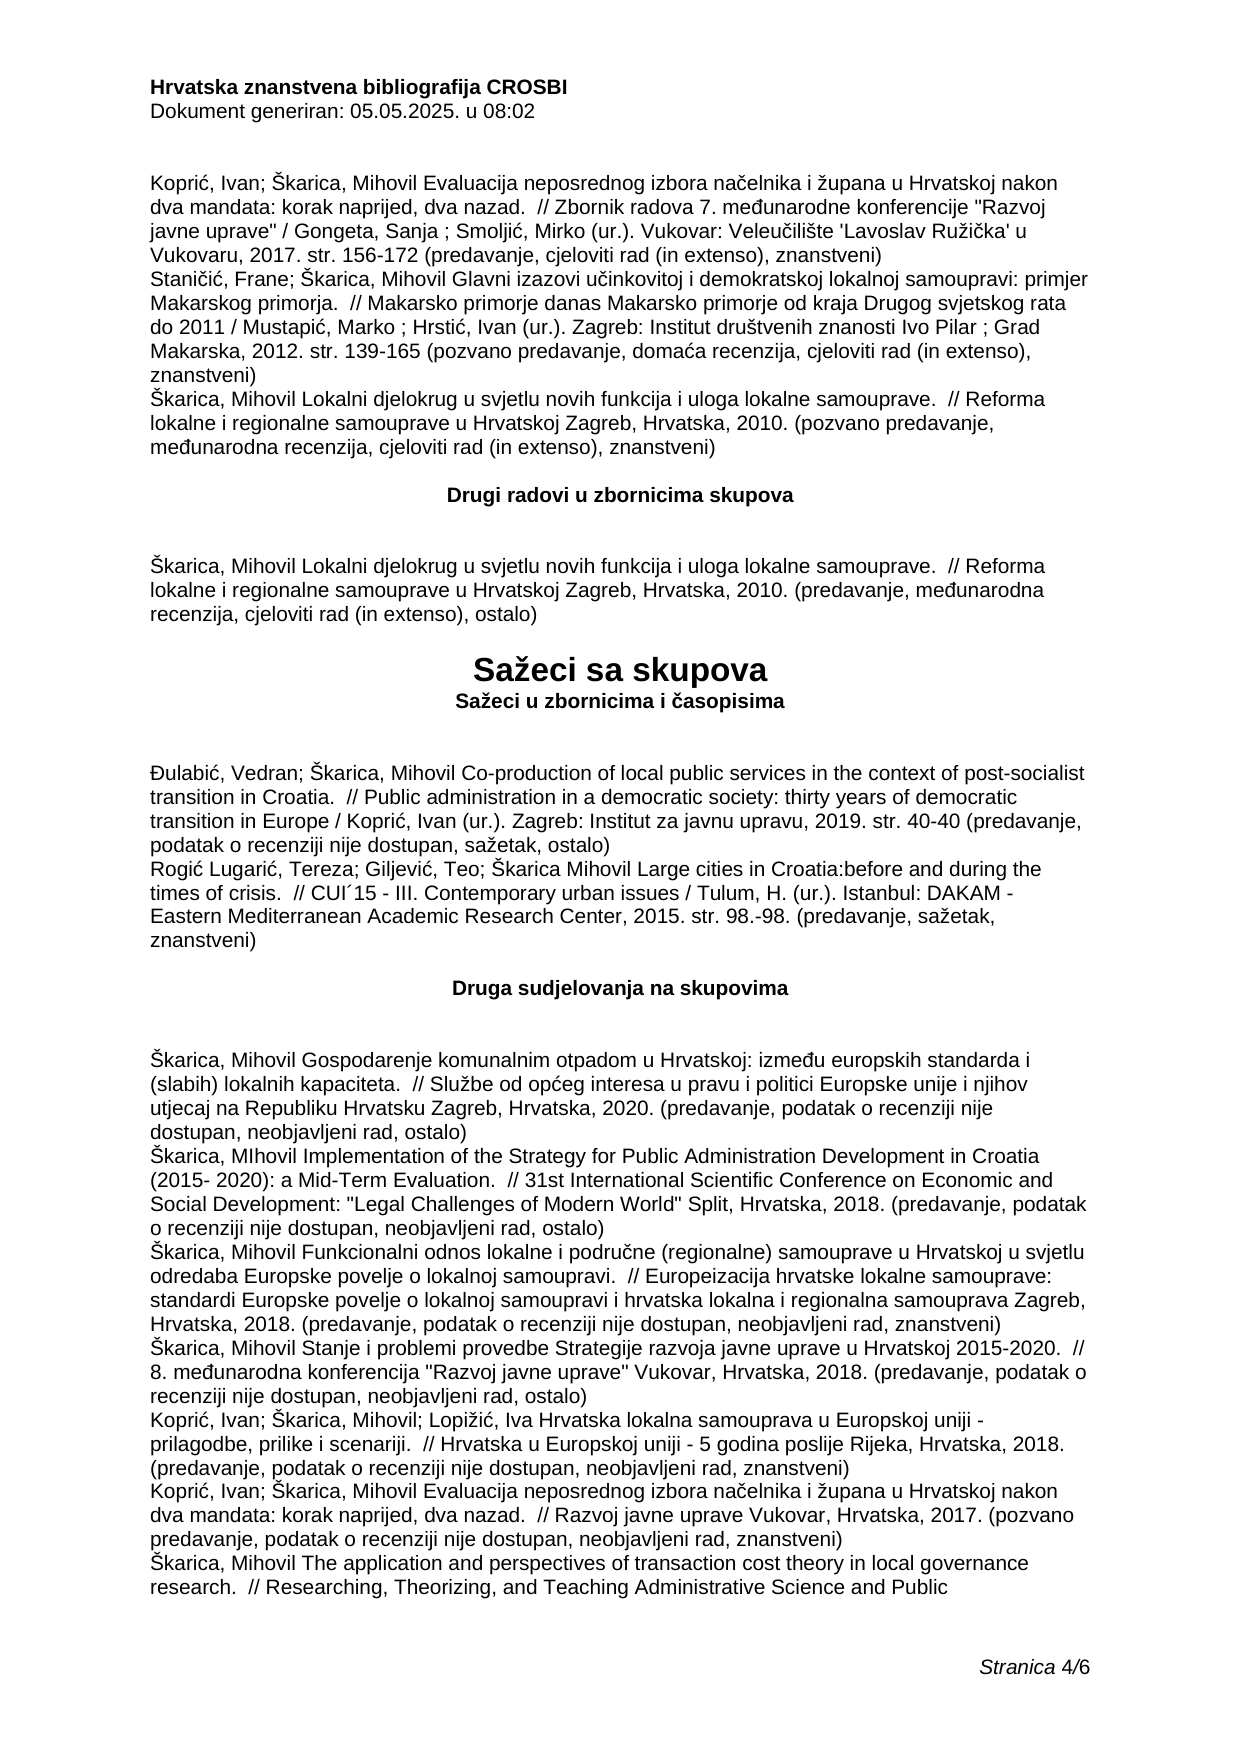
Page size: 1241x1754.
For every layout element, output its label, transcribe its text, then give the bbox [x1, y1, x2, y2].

subtitle Sažeci u zbornicima i časopisima [150, 689, 1090, 713]
text Staničić, Frane; Škarica, Mihovil [150, 267, 1090, 387]
subtitle Drugi radovi u zbornicima skupova [150, 482, 1090, 506]
subtitle Sažeci sa skupova [150, 650, 1090, 689]
text Rogić Lugarić, Tereza; Giljević, Teo; Škarica Mihovil [150, 856, 1090, 952]
text Đulabić, Vedran; Škarica, Mihovil [150, 761, 1090, 856]
text Koprić, Ivan; Škarica, Mihovil [150, 171, 1090, 267]
text Škarica, MIhovil [150, 1144, 1090, 1240]
subtitle Druga sudjelovanja na skupovima [150, 976, 1090, 1000]
text Koprić, Ivan; Škarica, Mihovil [150, 1479, 1090, 1551]
text Škarica, Mihovil [150, 1336, 1090, 1407]
text Škarica, Mihovil [150, 1048, 1090, 1144]
text Škarica, Mihovil [150, 1240, 1090, 1336]
text Koprić, Ivan; Škarica, Mihovil; Lopižić, Iva [150, 1407, 1090, 1479]
text Škarica, Mihovil [150, 387, 1090, 458]
text Škarica, Mihovil [150, 554, 1090, 626]
text Škarica, Mihovil [150, 1551, 1090, 1599]
